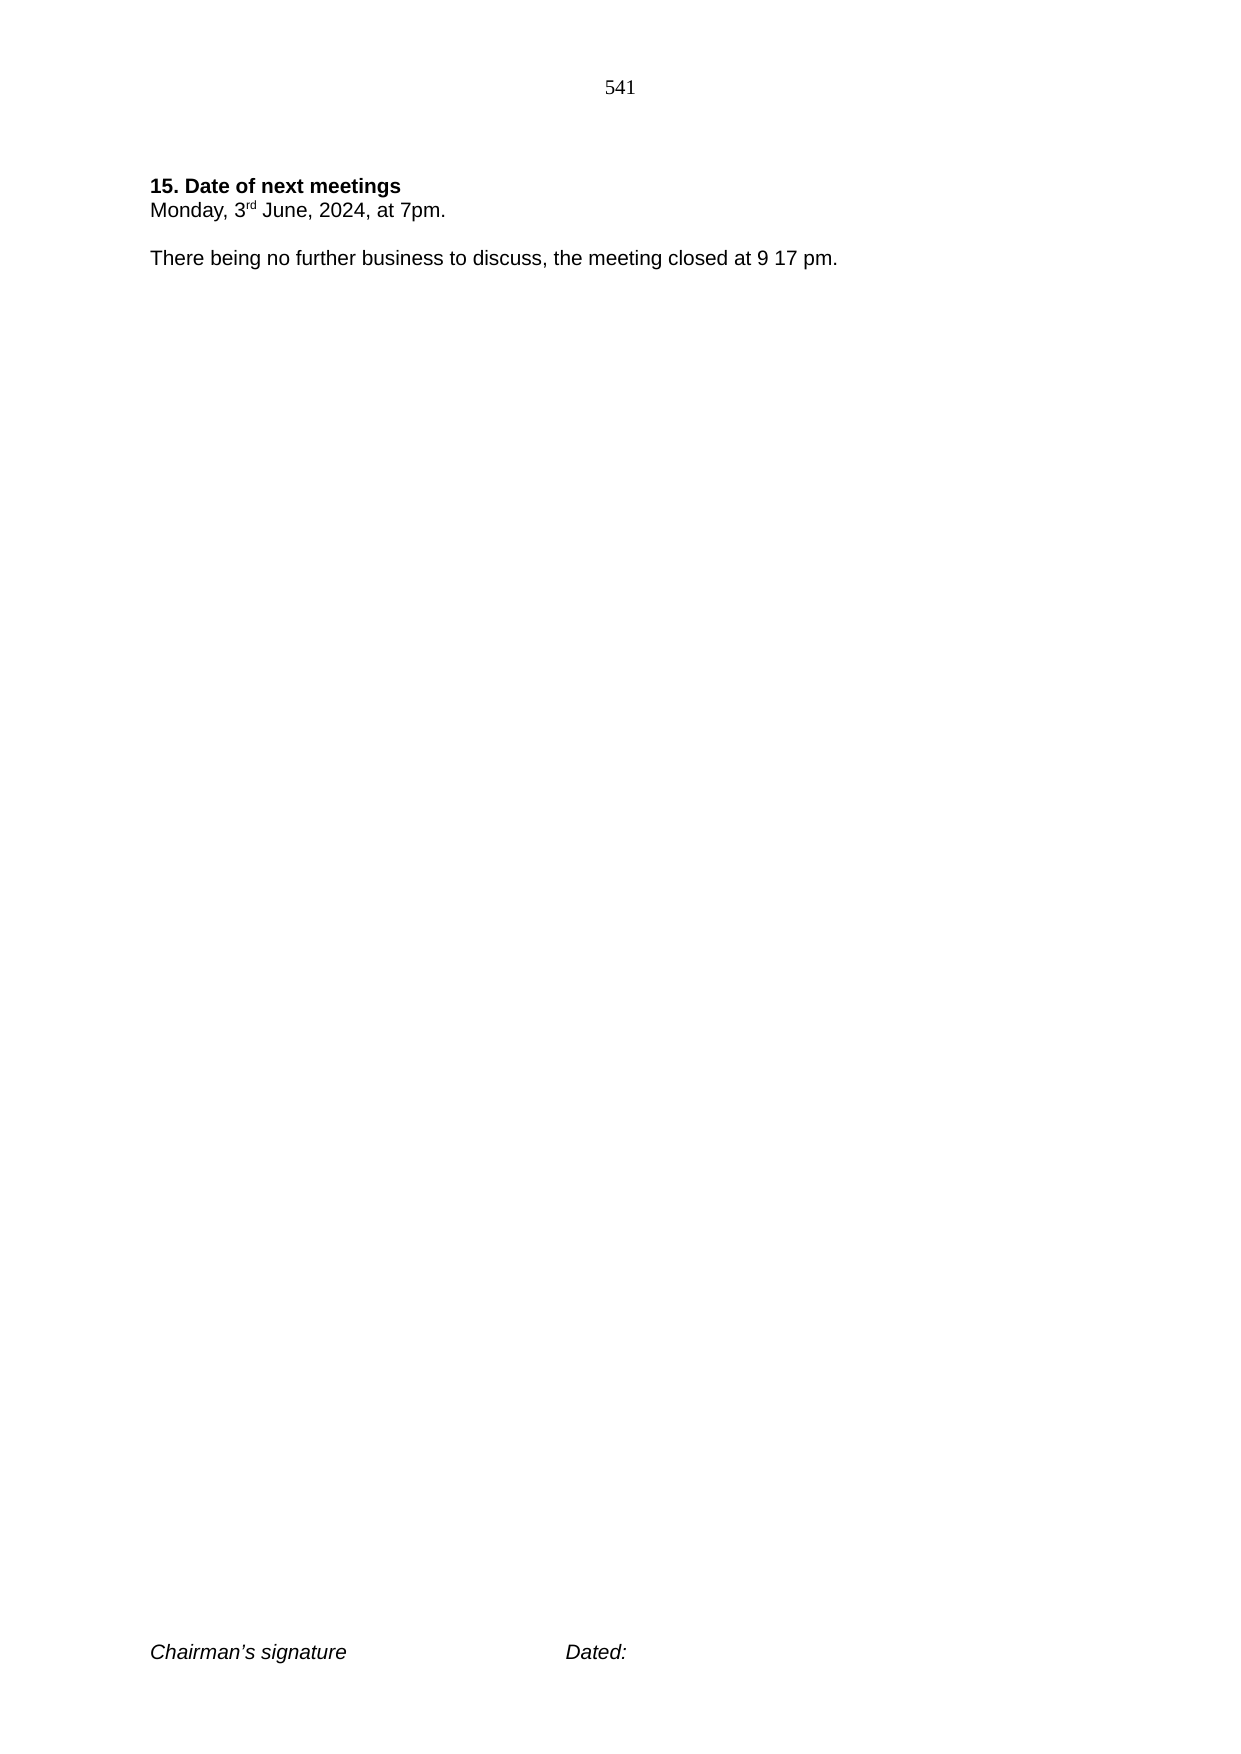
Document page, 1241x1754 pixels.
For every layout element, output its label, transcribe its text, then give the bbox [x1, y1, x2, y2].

text 15. Date of next meetings [150, 174, 1090, 198]
text Monday, 3rd June, 2024, at 7pm. [150, 198, 1090, 222]
text There being no further business to discuss, the meeting closed at 9 17 pm. [150, 246, 1090, 270]
